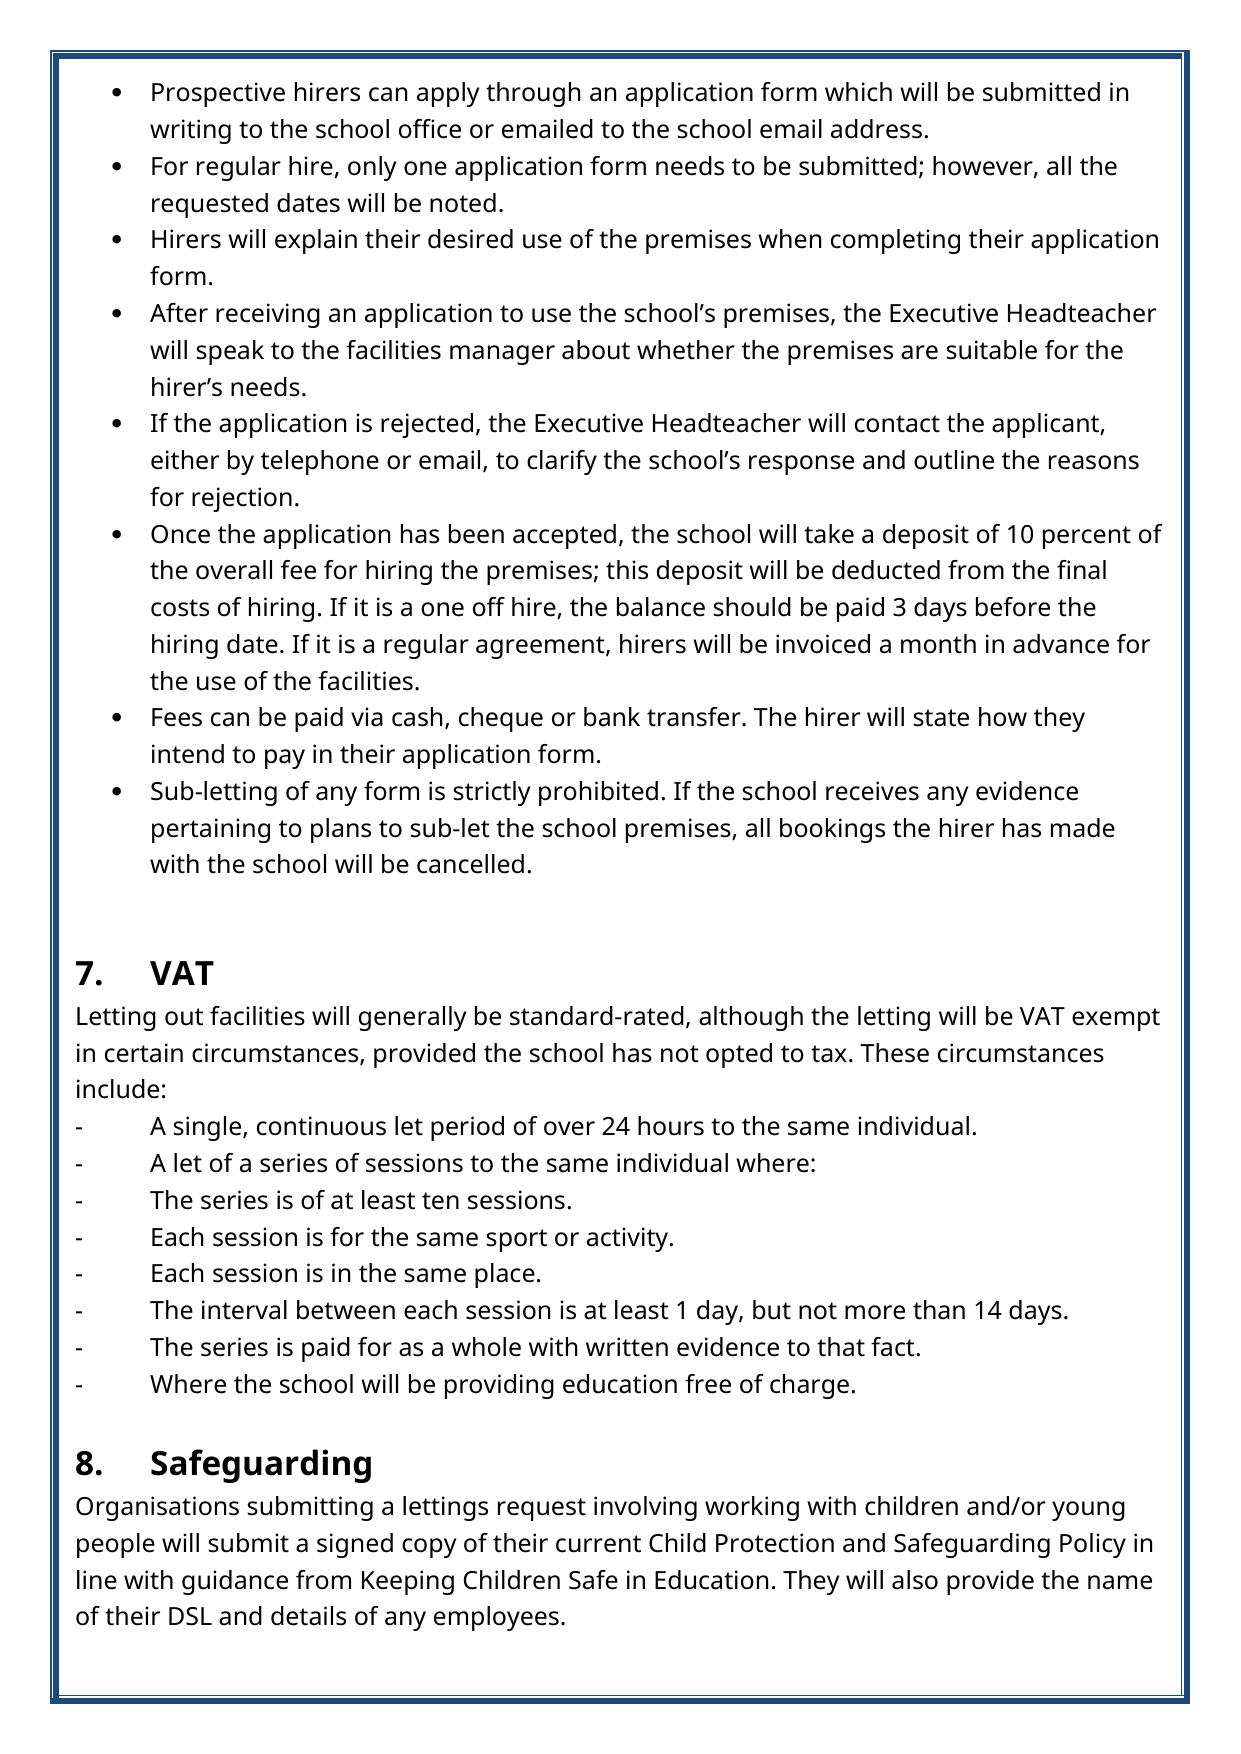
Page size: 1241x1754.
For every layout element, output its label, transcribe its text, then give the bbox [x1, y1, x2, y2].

text - A single, continuous let period of over 24 hours to the same individual. [75, 1109, 1165, 1143]
text - Each session is in the same place. [75, 1256, 1165, 1290]
text 7. VAT [75, 949, 1165, 995]
list Fees can be paid via cash, cheque or bank transfer. The hirer will state how they intend to pay in their application form. [112, 700, 1165, 771]
text Letting out facilities will generally be standard-rated, although the letting will be VAT exempt in certain circumstances, provided the school has not opted to tax. These circumstances include: [75, 998, 1165, 1106]
list Hirers will explain their desired use of the premises when completing their application form. [112, 222, 1165, 293]
list Prospective hirers can apply through an application form which will be submitted in writing to the school office or emailed to the school email address. [112, 75, 1165, 146]
text - A let of a series of sessions to the same individual where: [75, 1146, 1165, 1180]
list If the application is rejected, the Executive Headteacher will contact the applicant, either by telephone or email, to clarify the school’s response and outline the reasons for rejection. [112, 406, 1165, 513]
text - The series is paid for as a whole with written evidence to that fact. [75, 1329, 1165, 1363]
list After receiving an application to use the school’s premises, the Executive Headteacher will speak to the facilities manager about whether the premises are suitable for the hirer’s needs. [112, 296, 1165, 403]
list Once the application has been accepted, the school will take a deposit of 10 percent of the overall fee for hiring the premises; this deposit will be deducted from the final costs of hiring. If it is a one off hire, the balance should be paid 3 days before the hiring date. If it is a regular agreement, hirers will be invoiced a month in advance for the use of the facilities. [112, 516, 1165, 697]
text Organisations submitting a lettings request involving working with children and/or young people will submit a signed copy of their current Child Protection and Safeguarding Policy in line with guidance from Keeping Children Safe in Education. They will also provide the name of their DSL and details of any employees. [75, 1489, 1165, 1633]
text 8. Safeguarding [75, 1440, 1165, 1485]
list Sub-letting of any form is strictly prohibited. If the school receives any evidence pertaining to plans to sub-let the school premises, all bookings the hirer has made with the school will be cancelled. [112, 774, 1165, 881]
text - The series is of at least ten sessions. [75, 1182, 1165, 1216]
text - Where the school will be providing education free of charge. [75, 1366, 1165, 1400]
text - The interval between each session is at least 1 day, but not more than 14 days. [75, 1293, 1165, 1327]
text - Each session is for the same sport or activity. [75, 1219, 1165, 1253]
list For regular hire, only one application form needs to be submitted; however, all the requested dates will be noted. [112, 148, 1165, 219]
